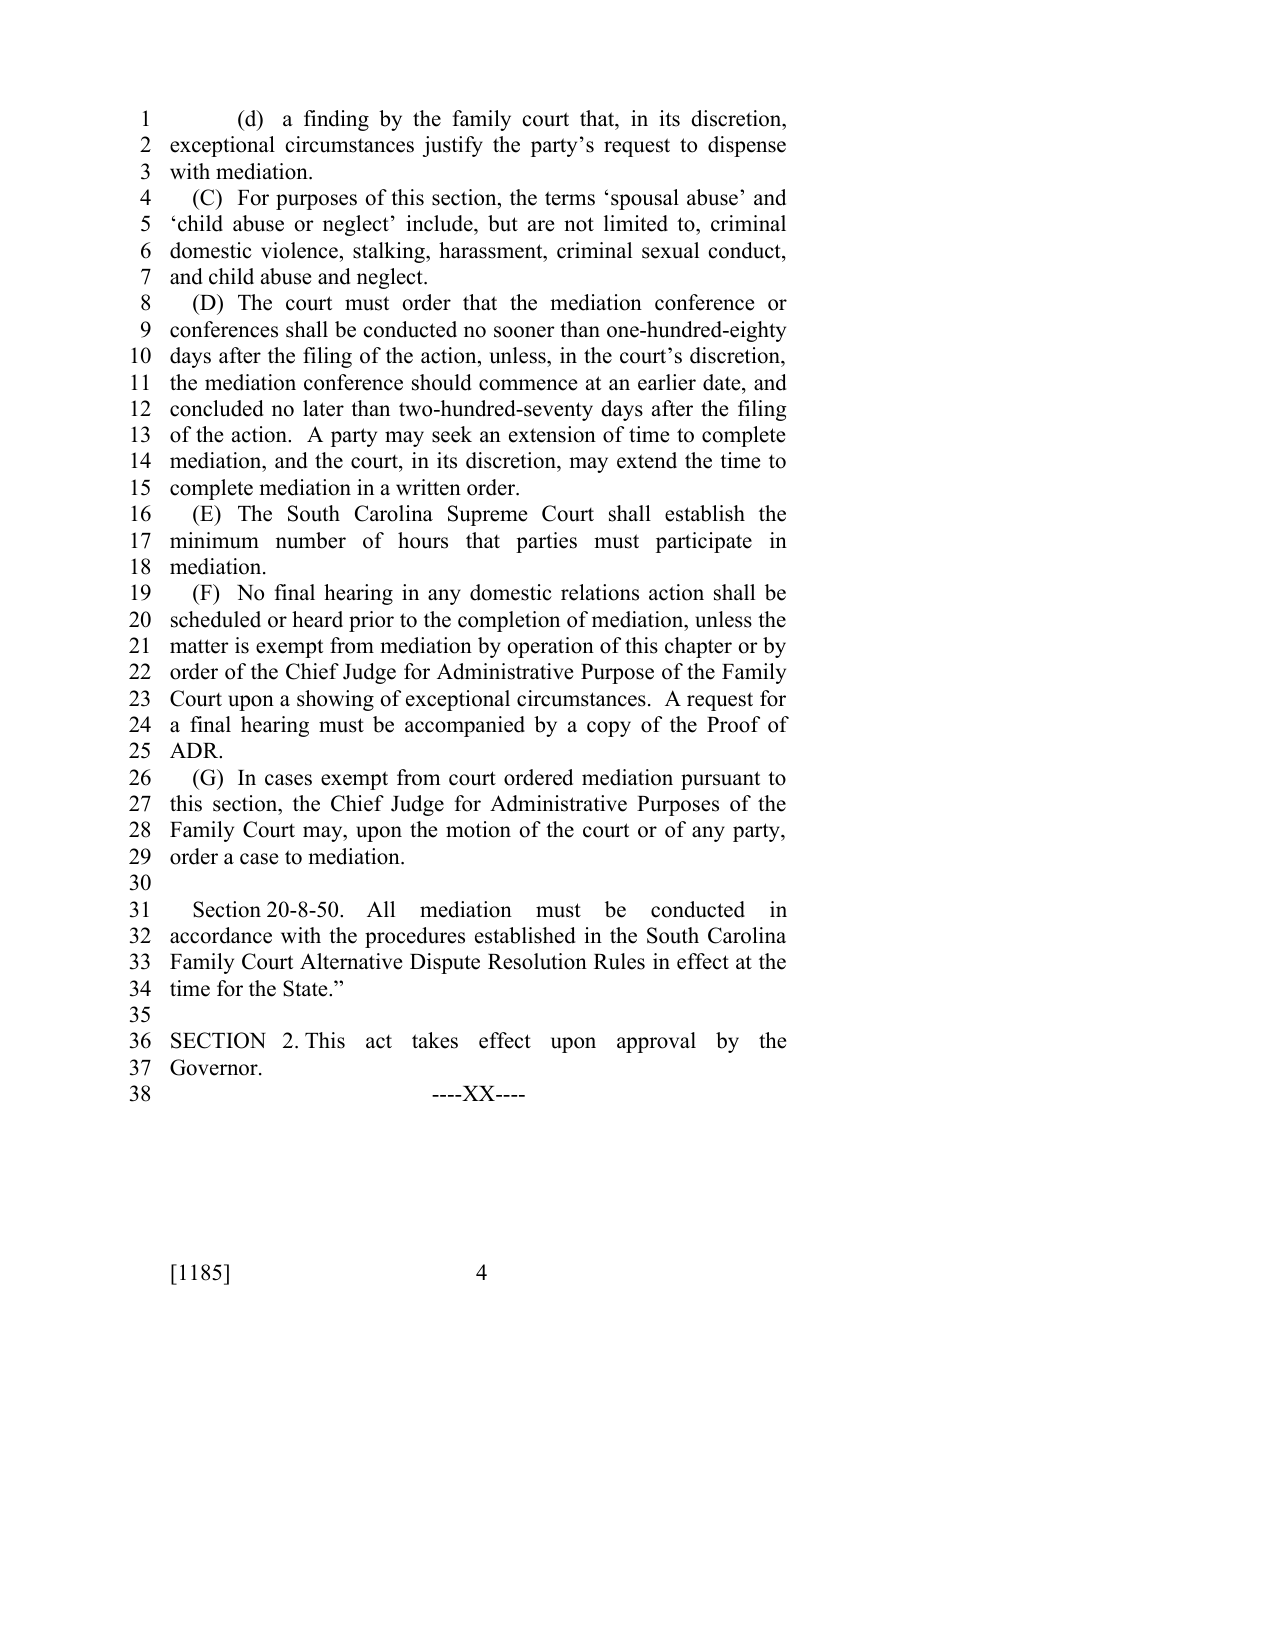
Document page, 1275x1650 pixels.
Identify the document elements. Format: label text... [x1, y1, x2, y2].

text (F) No final hearing in any domestic relations action shall be scheduled or heard prior to the completion of mediation, unless the matter is exempt from mediation by operation of this chapter or by order of the Chief Judge for Administrative Purpose of the Family Court upon a showing of exceptional circumstances. A request for a final hearing must be accompanied by a copy of the Proof of ADR. [169, 579, 787, 764]
text (D) The court must order that the mediation conference or conferences shall be conducted no sooner than one-hundred-eighty days after the filing of the action, unless, in the court’s discretion, the mediation conference should commence at an earlier date, and concluded no later than two-hundred-seventy days after the filing of the action. A party may seek an extension of time to complete mediation, and the court, in its discretion, may extend the time to complete mediation in a written order. [169, 289, 787, 500]
text ----XX---- [169, 1080, 787, 1106]
text SECTION 2. This act takes effect upon approval by the Governor. [169, 1027, 787, 1080]
text (E) The South Carolina Supreme Court shall establish the minimum number of hours that parties must participate in mediation. [169, 500, 787, 579]
text (G) In cases exempt from court ordered mediation pursuant to this section, the Chief Judge for Administrative Purposes of the Family Court may, upon the motion of the court or of any party, order a case to mediation. [169, 764, 787, 869]
text (C) For purposes of this section, the terms ‘spousal abuse’ and ‘child abuse or neglect’ include, but are not limited to, criminal domestic violence, stalking, harassment, criminal sexual conduct, and child abuse and neglect. [169, 184, 787, 289]
text Section 20-8-50. All mediation must be conducted in accordance with the procedures established in the South Carolina Family Court Alternative Dispute Resolution Rules in effect at the time for the State.” [169, 896, 787, 1001]
text (d) a finding by the family court that, in its discretion, exceptional circumstances justify the party’s request to dispense with mediation. [169, 105, 787, 184]
